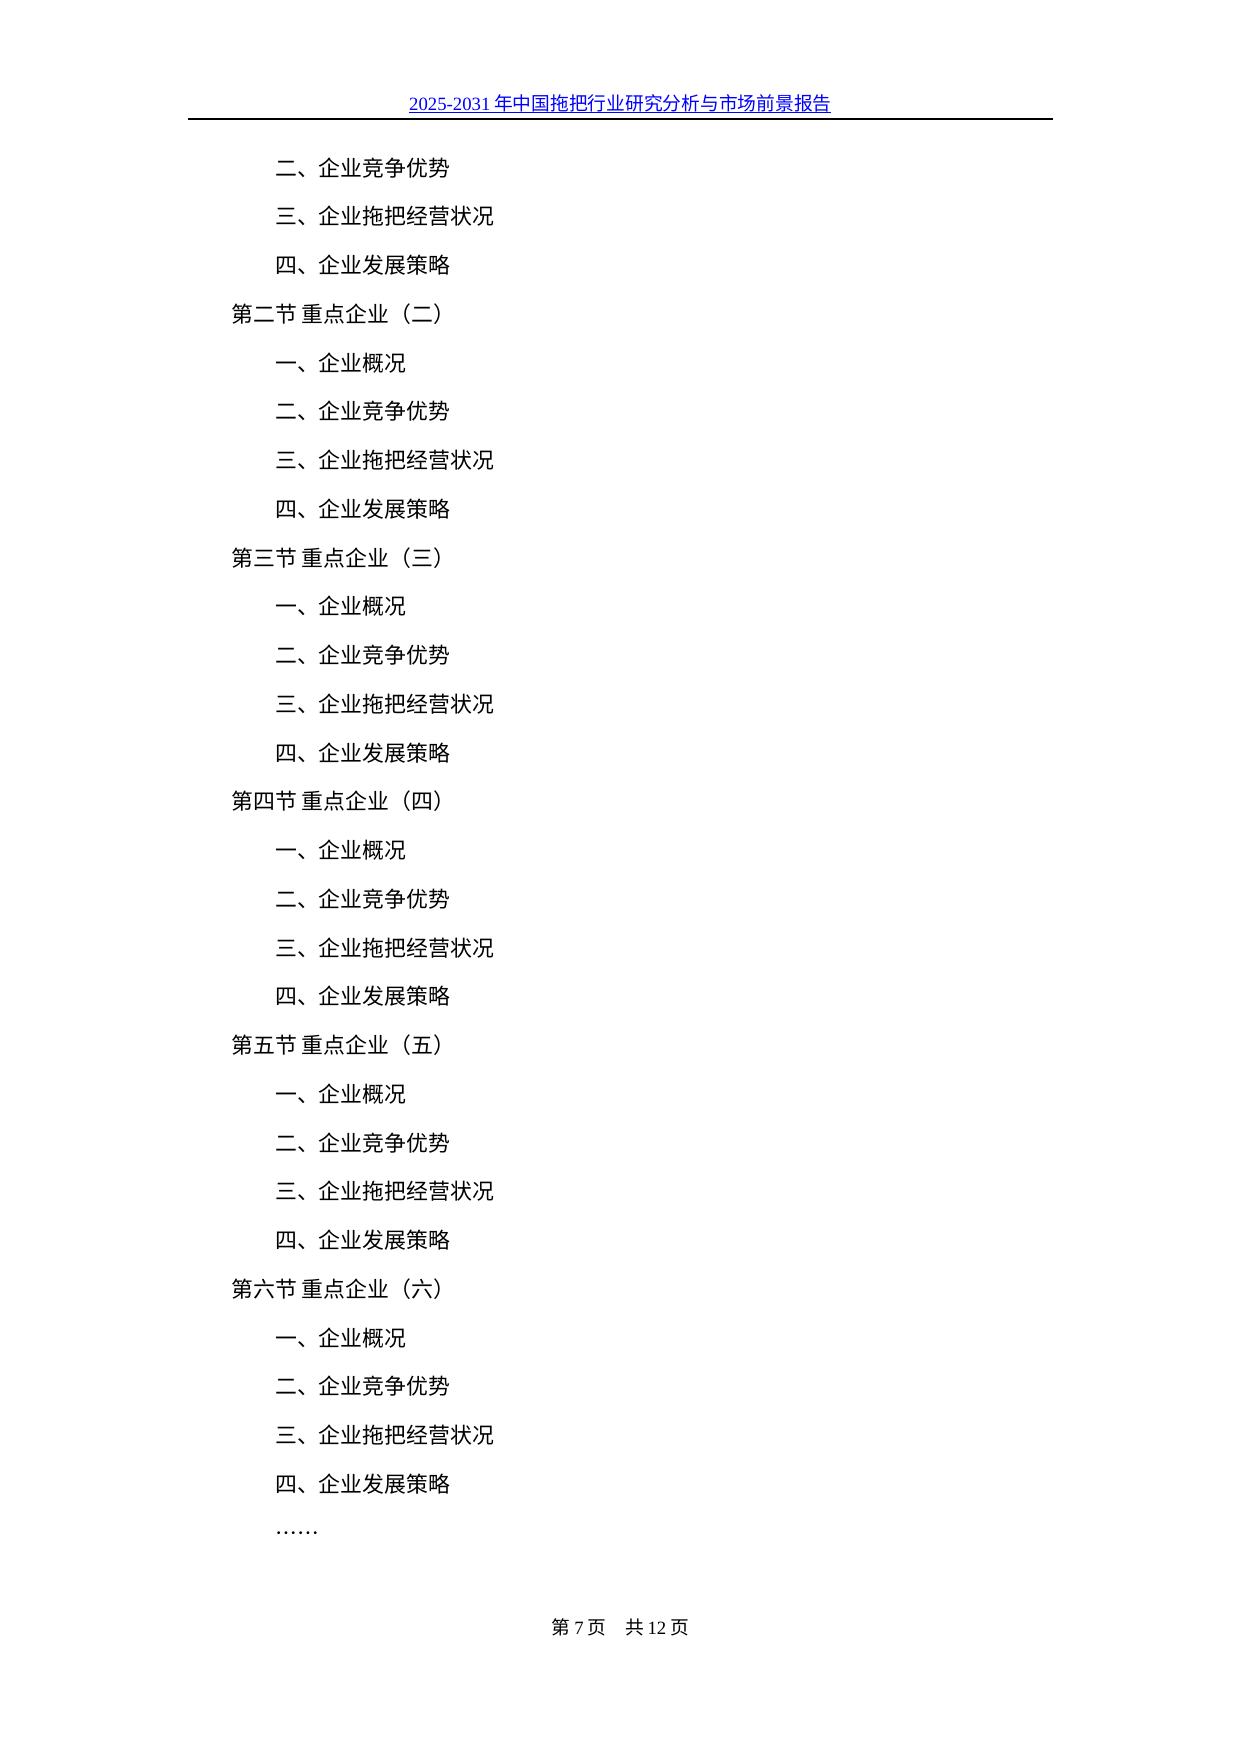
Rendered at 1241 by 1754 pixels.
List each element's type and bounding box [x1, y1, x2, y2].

text [187, 150, 1053, 1548]
